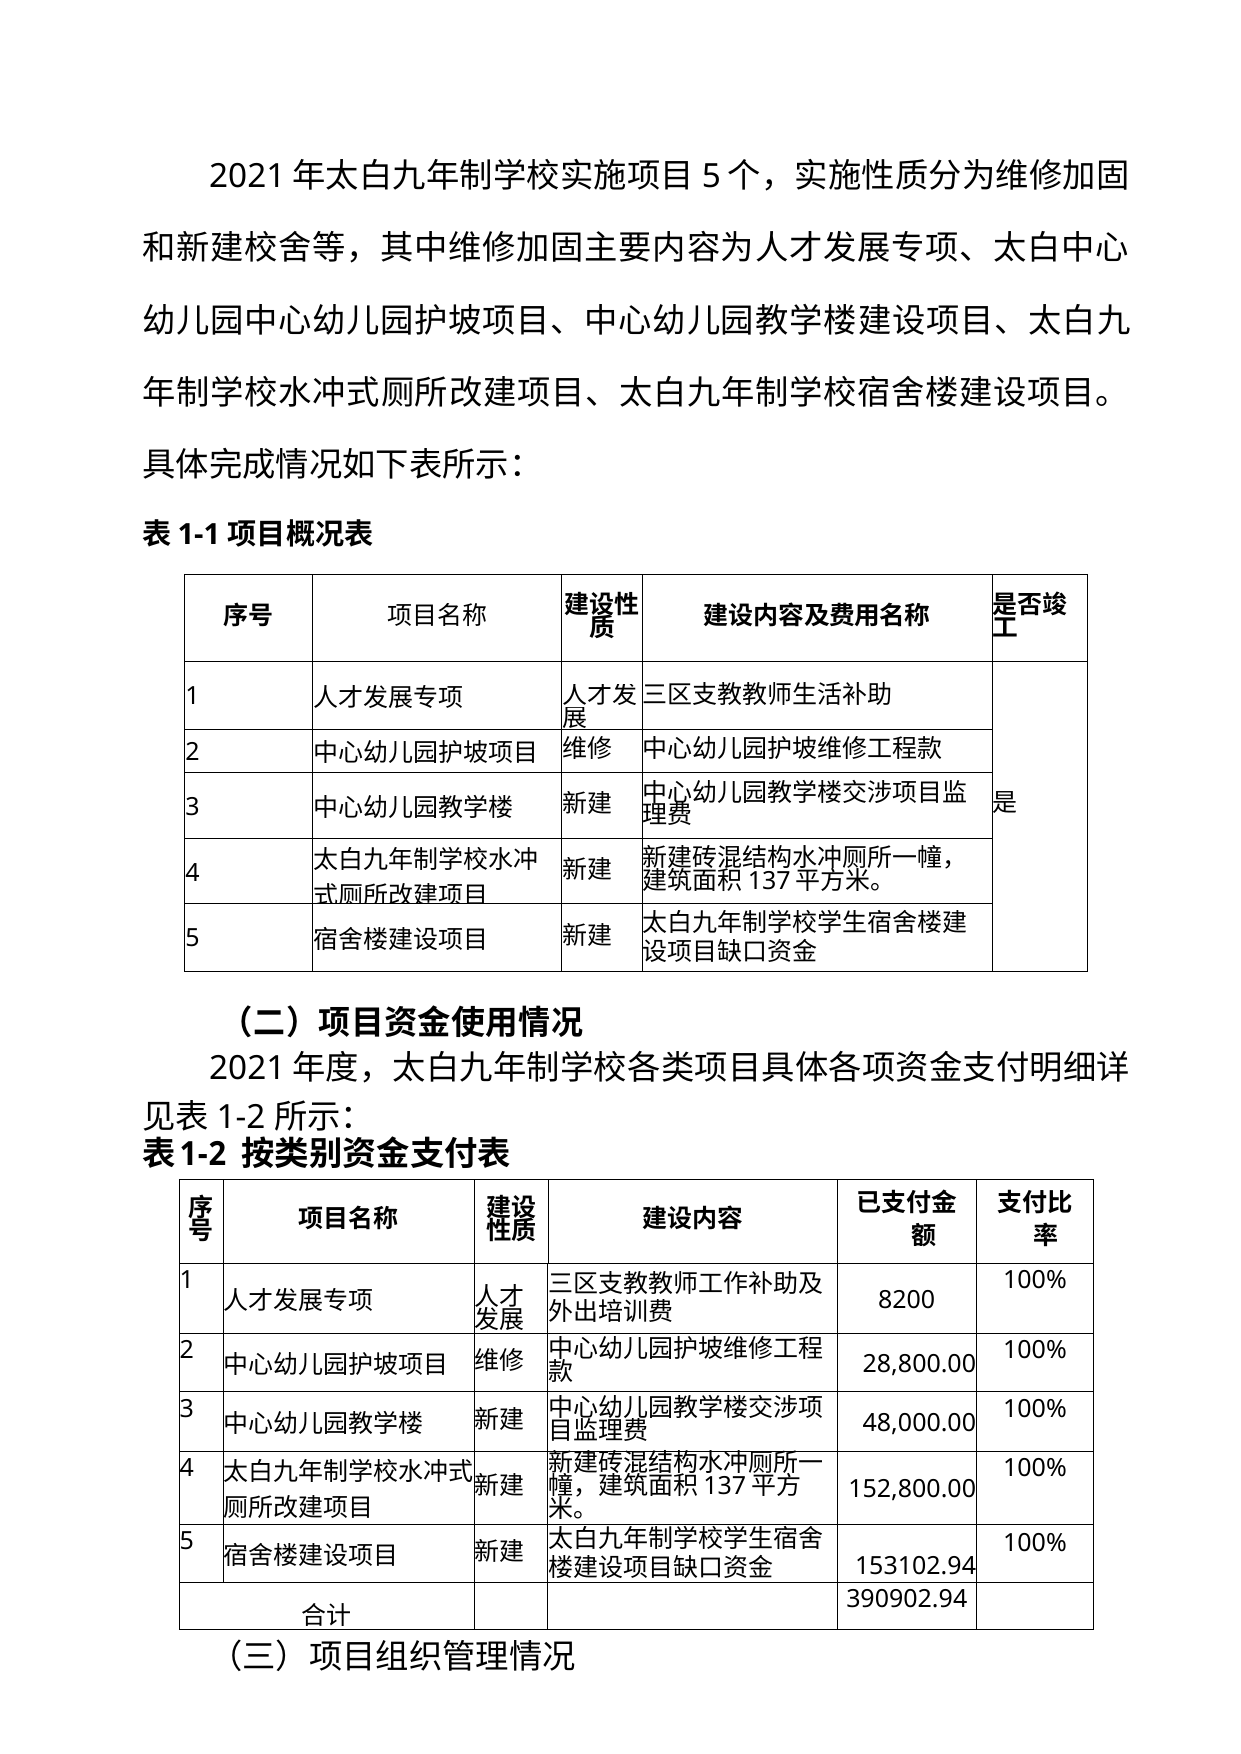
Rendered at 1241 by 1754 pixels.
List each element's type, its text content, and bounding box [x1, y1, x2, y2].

text 表1-1 项目概况表 [142, 510, 1130, 553]
table_header 建设性质 [562, 575, 642, 661]
table_cell 人才发展 [475, 1264, 547, 1333]
table_cell 2 [180, 1334, 223, 1391]
table_header 建设内容及费用名称 [643, 575, 992, 661]
table_cell 48,000.00 [838, 1392, 976, 1451]
table_header 序号 [185, 575, 312, 661]
table_cell 390902.94 [838, 1583, 976, 1629]
table_header 是否竣工 [993, 575, 1087, 661]
text 2021年太白九年制学校实施项目5个，实施性质分为维修加固和新建校舍等，其中维修加固主要内容为人才发展专项、太白中心幼儿园中心幼儿园护坡项目、中心幼儿园教学楼建设项目、太白九年制学校水冲式厕所改建项目、太白九年制学校宿舍楼建设项目。具体完成情况如下表所示： [142, 148, 1130, 486]
table_cell 2 [185, 730, 312, 772]
table_cell 153102.94 [838, 1525, 976, 1582]
table_cell 新建 [475, 1452, 547, 1524]
table_cell 新建 [475, 1392, 547, 1451]
table_cell 100% [977, 1392, 1093, 1451]
table_cell 100% [977, 1264, 1093, 1333]
table_header 支付比 率 [977, 1180, 1093, 1263]
table_cell 中心幼儿园教学楼 [313, 773, 561, 838]
table_cell 太白九年制学校学生宿舍楼建设项目缺口资金 [643, 904, 992, 971]
table_cell 中心幼儿园护坡项目 [313, 730, 561, 772]
table_header 建设内容 [549, 1180, 837, 1263]
table_cell 宿舍楼建设项目 [224, 1525, 474, 1582]
table_cell 1 [185, 662, 312, 728]
table_cell 新建 [562, 904, 642, 971]
table_cell 三区支教教师工作补助及外出培训费 [548, 1264, 837, 1333]
table_header 项目名称 [313, 575, 561, 661]
table_cell 1 [180, 1264, 223, 1333]
text 表 1-2 按类别资金支付表 [142, 1138, 1130, 1172]
table_cell 3 [185, 773, 312, 838]
table_cell 中心幼儿园护坡维修工程款 [643, 730, 992, 772]
table_cell 新建 [562, 773, 642, 838]
table_cell 中心幼儿园教学楼交涉项目监理费 [548, 1392, 837, 1451]
table_cell 4 [185, 839, 312, 903]
table_cell 人才发展专项 [224, 1264, 474, 1333]
table_cell 维修 [562, 730, 642, 772]
table_cell 4 [180, 1452, 223, 1524]
table_cell 中心幼儿园教学楼 [224, 1392, 474, 1451]
table_cell [977, 1583, 1093, 1629]
table_cell 是 [993, 662, 1087, 971]
table_cell 新建 [475, 1525, 547, 1582]
table_cell 100% [977, 1525, 1093, 1582]
table_cell 人才发展专项 [313, 662, 561, 728]
table_cell 宿舍楼建设项目 [313, 904, 561, 971]
table_cell 新建 [562, 839, 642, 903]
table_cell [475, 1583, 547, 1629]
table_cell 28,800.00 [838, 1334, 976, 1391]
table_cell 人才发展 [562, 662, 642, 728]
text 2021年度，太白九年制学校各类项目具体各项资金支付明细详见表 1-2 所示： [142, 1041, 1130, 1138]
table_header 项目名称 [224, 1180, 474, 1263]
table_cell 太白九年制学校水冲式厕所改建项目 [224, 1452, 474, 1524]
table_cell 太白九年制学校学生宿舍楼建设项目缺口资金 [548, 1525, 837, 1582]
table_cell [548, 1583, 837, 1629]
table_cell 维修 [475, 1334, 547, 1391]
table_cell 3 [180, 1392, 223, 1451]
table_cell 8200 [838, 1264, 976, 1333]
table_cell 5 [185, 904, 312, 971]
table_cell 合计 [180, 1583, 474, 1629]
text （三）项目组织管理情况 [142, 1630, 1130, 1678]
table_cell 中心幼儿园教学楼交涉项目监理费 [643, 773, 992, 838]
table_cell 100% [977, 1334, 1093, 1391]
table_cell 中心幼儿园护坡项目 [224, 1334, 474, 1391]
table_header 建设性质 [475, 1180, 548, 1263]
table_header 序号 [180, 1180, 223, 1263]
table_cell 100% [977, 1452, 1093, 1524]
table_cell 太白九年制学校水冲式厕所改建项目 [313, 839, 561, 903]
table_header 已支付金 额 [838, 1180, 976, 1263]
table_cell 5 [180, 1525, 223, 1582]
table_cell 152,800.00 [838, 1452, 976, 1524]
table_cell 中心幼儿园护坡维修工程款 [548, 1334, 837, 1391]
text （二）项目资金使用情况 [220, 1006, 1130, 1041]
table_cell 新建砖混结构水冲厕所一幢，建筑面积137平方米。 [643, 839, 992, 903]
table_cell 新建砖混结构水冲厕所一幢，建筑面积137平方米。 [548, 1452, 837, 1524]
table_cell 三区支教教师生活补助 [643, 662, 992, 728]
